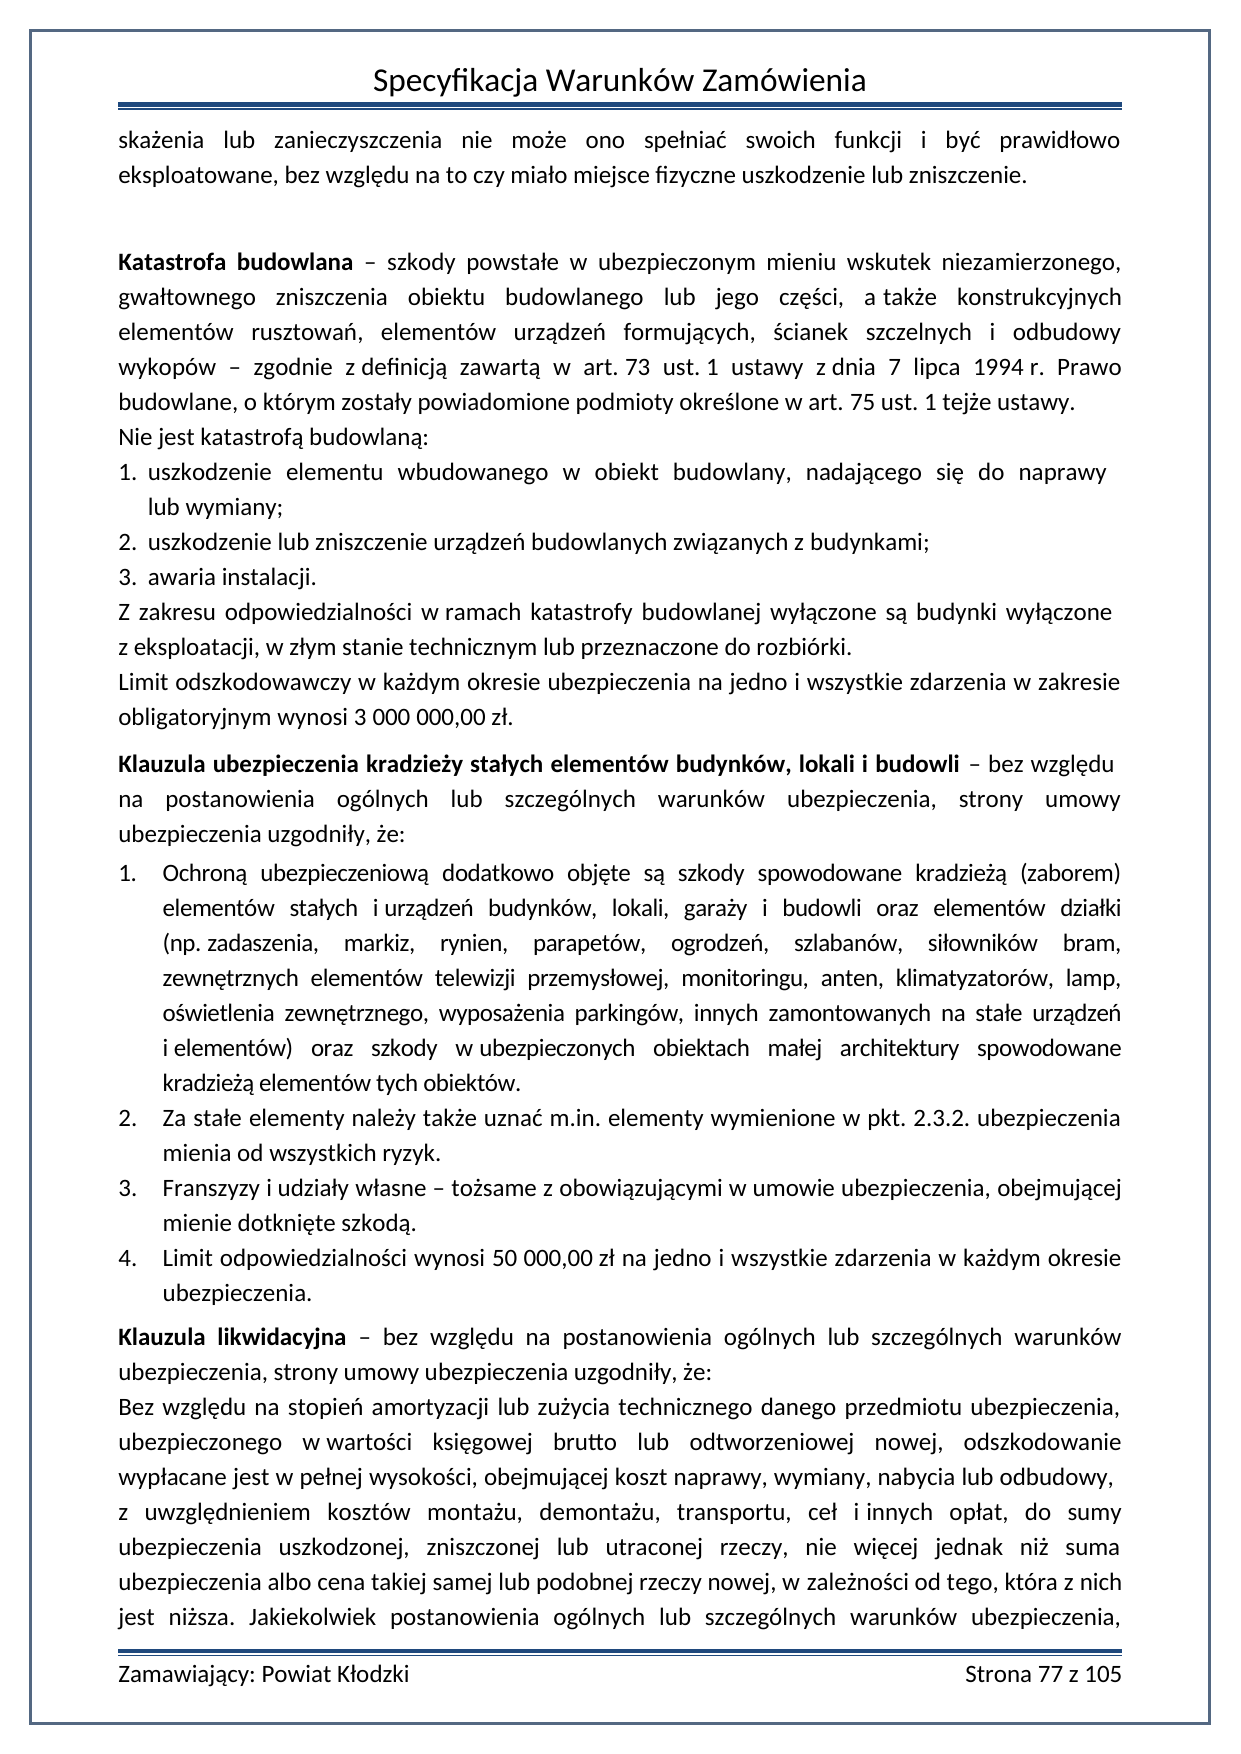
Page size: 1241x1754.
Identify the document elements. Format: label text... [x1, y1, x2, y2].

list Ochroną ubezpieczeniową dodatkowo objęte są szkody spowodowane kradzieżą (zaborem) elementów stałych i urządzeń budynków, lokali, garaży i budowli oraz elementów działki (np. zadaszenia, markiz, rynien, parapetów, ogrodzeń, szlabanów, siłowników bram, zewnętrznych elementów telewizji przemysłowej, monitoringu, anten, klimatyzatorów, lamp, oświetlenia zewnętrznego, wyposażenia parkingów, innych zamontowanych na stałe urządzeń i elementów) oraz szkody w ubezpieczonych obiektach małej architektury spowodowane kradzieżą elementów tych obiektów. [118, 857, 1122, 1098]
text Nie jest katastrofą budowlaną: [118, 421, 1122, 451]
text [118, 1391, 1122, 1631]
list uszkodzenie elementu wbudowanego w obiekt budowlany, nadającego się do naprawy lub wymiany; [118, 456, 1122, 521]
list Franszyzy i udziały własne – tożsame z obowiązującymi w umowie ubezpieczenia, obejmującej mienie dotknięte szkodą. [118, 1172, 1122, 1238]
list awaria instalacji. [118, 561, 1122, 591]
text Katastrofa budowlana – szkody powstałe w ubezpieczonym mieniu wskutek niezamierzonego, gwałtownego zniszczenia obiektu budowlanego lub jego części, a także konstrukcyjnych elementów rusztowań, elementów urządzeń formujących, ścianek szczelnych i odbudowy wykopów – zgodnie z definicją zawartą w art. 73 ust. 1 ustawy z dnia 7 lipca 1994 r. Prawo budowlane, o którym zostały powiadomione podmioty określone w art. 75 ust. 1 tejże ustawy. [118, 246, 1122, 416]
text Z zakresu odpowiedzialności w ramach katastrofy budowlanej wyłączone są budynki wyłączone z eksploatacji, w złym stanie technicznym lub przeznaczone do rozbiórki. [118, 596, 1122, 661]
list Limit odpowiedzialności wynosi 50 000,00 zł na jedno i wszystkie zdarzenia w każdym okresie ubezpieczenia. [118, 1242, 1122, 1308]
text Limit odszkodowawczy w każdym okresie ubezpieczenia na jedno i wszystkie zdarzenia w zakresie obligatoryjnym wynosi 3 000 000,00 zł. [118, 666, 1122, 731]
list Za stałe elementy należy także uznać m.in. elementy wymienione w pkt. 2.3.2. ubezpieczenia mienia od wszystkich ryzyk. [118, 1102, 1122, 1168]
text Klauzula ubezpieczenia kradzieży stałych elementów budynków, lokali i budowli – bez względu na postanowienia ogólnych lub szczególnych warunków ubezpieczenia, strony umowy ubezpieczenia uzgodniły, że: [118, 748, 1122, 849]
list uszkodzenie lub zniszczenie urządzeń budowlanych związanych z budynkami; [118, 526, 1122, 556]
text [118, 124, 1122, 189]
text Klauzula likwidacyjna – bez względu na postanowienia ogólnych lub szczególnych warunków ubezpieczenia, strony umowy ubezpieczenia uzgodniły, że: [118, 1321, 1122, 1386]
